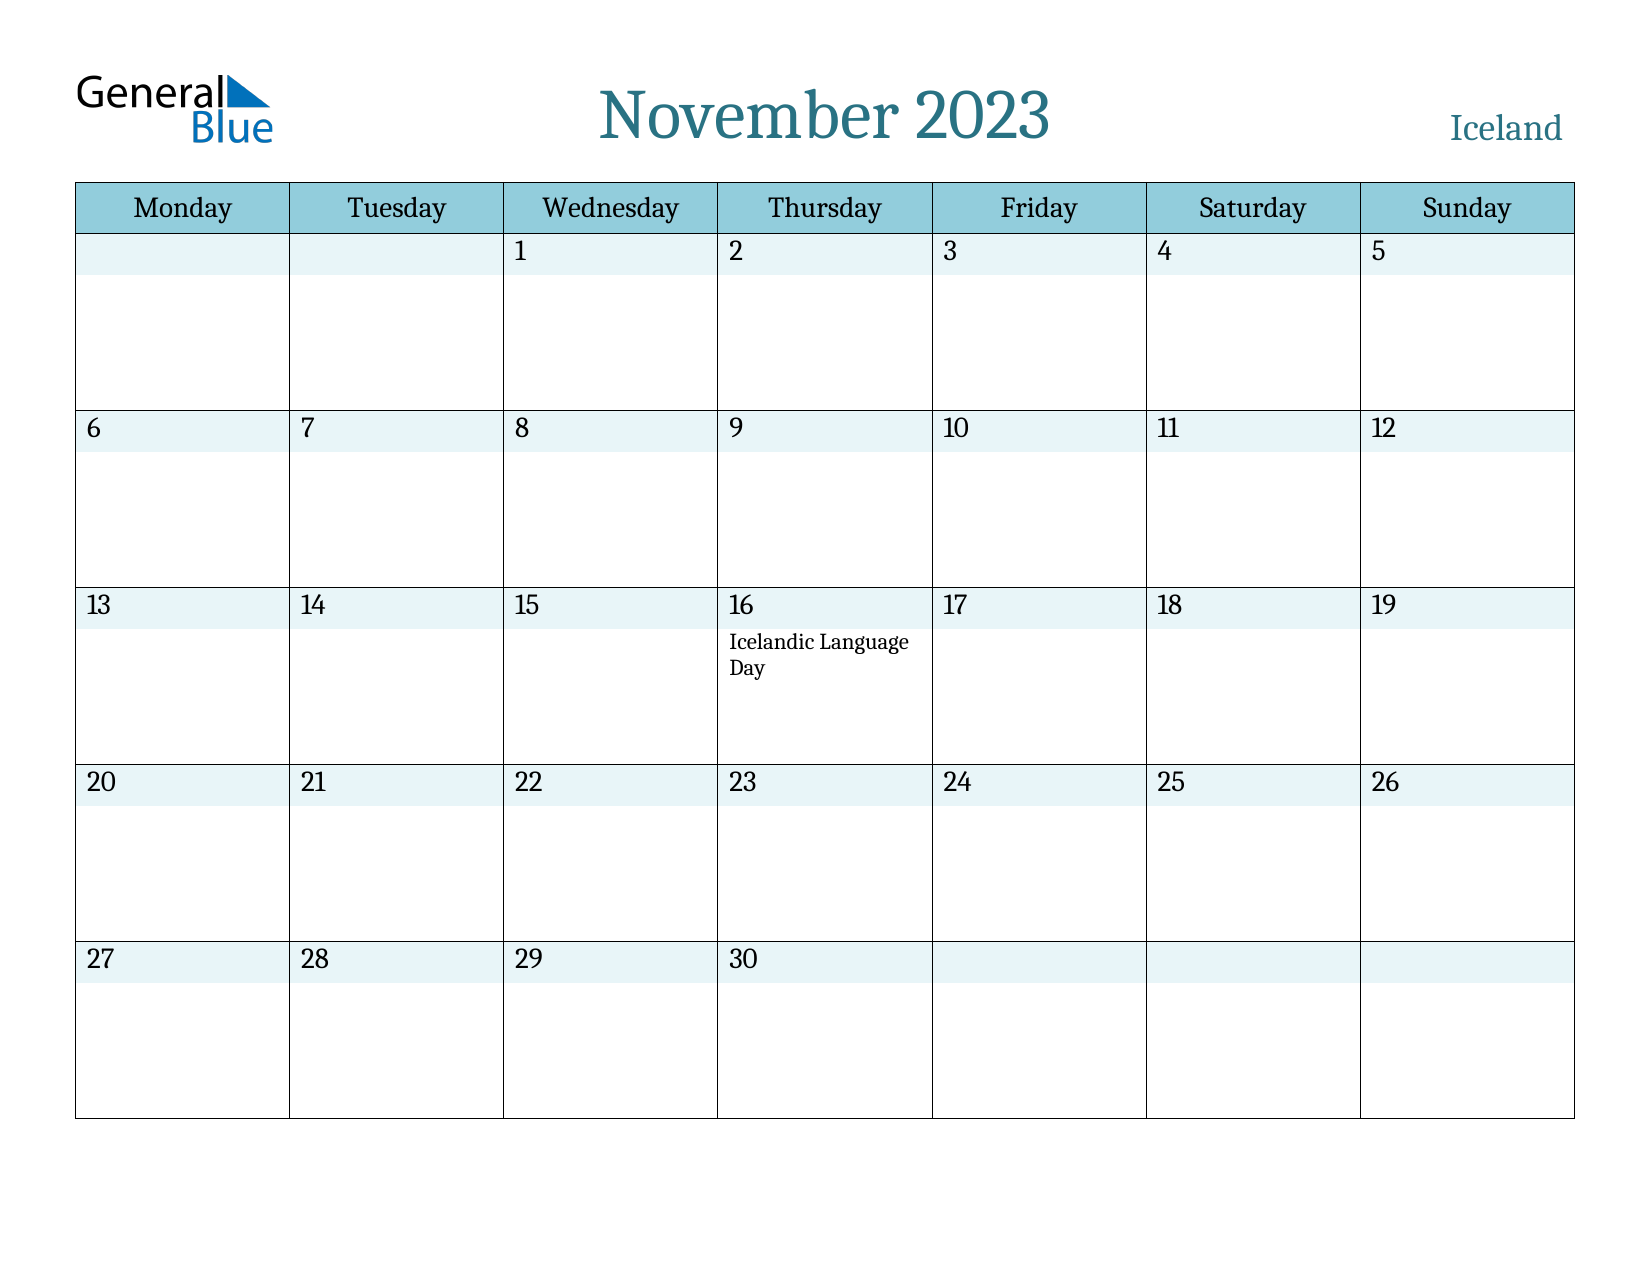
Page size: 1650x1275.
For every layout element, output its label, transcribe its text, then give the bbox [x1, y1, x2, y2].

table_cell [290, 275, 503, 410]
table_cell 18 [1147, 588, 1360, 629]
table_cell 17 [933, 588, 1146, 629]
table_cell 13 [76, 588, 289, 629]
table_cell [718, 983, 932, 1118]
table_cell [933, 942, 1146, 983]
table_cell 24 [933, 765, 1146, 806]
table_cell 19 [1361, 588, 1574, 629]
table_cell 11 [1147, 411, 1360, 452]
table_cell [1361, 806, 1574, 941]
table_cell [290, 806, 503, 941]
table_cell 29 [504, 942, 717, 983]
table_cell [1361, 629, 1574, 764]
table_header November 2023 [504, 75, 1146, 182]
table_cell [933, 275, 1146, 410]
table_cell 22 [504, 765, 717, 806]
table_cell [1147, 983, 1360, 1118]
table_cell 12 [1361, 411, 1574, 452]
table_cell 10 [933, 411, 1146, 452]
table_cell Monday [76, 183, 289, 233]
table_cell 5 [1361, 234, 1574, 275]
table_cell [504, 275, 717, 410]
table_cell [504, 629, 717, 764]
table_cell 23 [718, 765, 932, 806]
table_cell [76, 806, 289, 941]
table_cell 1 [504, 234, 717, 275]
table_cell 2 [718, 234, 932, 275]
table_cell [76, 234, 289, 275]
table_cell [290, 234, 503, 275]
table_cell 20 [76, 765, 289, 806]
table_cell 6 [76, 411, 289, 452]
table_cell Friday [933, 183, 1146, 233]
table_cell [290, 983, 503, 1118]
table_cell [76, 629, 289, 764]
table_cell [718, 275, 932, 410]
table_cell Tuesday [290, 183, 503, 233]
table_cell [76, 275, 289, 410]
table_cell [504, 806, 717, 941]
table_cell 15 [504, 588, 717, 629]
table_cell [933, 806, 1146, 941]
table_cell 27 [76, 942, 289, 983]
table_cell [933, 629, 1146, 764]
table_cell Icelandic Language Day [718, 629, 932, 764]
table_cell [718, 806, 932, 941]
table_cell [933, 452, 1146, 587]
table_cell [1361, 942, 1574, 983]
table_cell 21 [290, 765, 503, 806]
table_cell Thursday [718, 183, 932, 233]
table_cell [290, 629, 503, 764]
table_cell [1147, 275, 1360, 410]
table_cell [504, 452, 717, 587]
table_cell 7 [290, 411, 503, 452]
table_cell 25 [1147, 765, 1360, 806]
table_cell 4 [1147, 234, 1360, 275]
table_cell Sunday [1361, 183, 1574, 233]
table_cell [1147, 806, 1360, 941]
table_cell 16 [718, 588, 932, 629]
table_cell [718, 452, 932, 587]
table_cell [1147, 452, 1360, 587]
table_cell 3 [933, 234, 1146, 275]
table_cell [1361, 275, 1574, 410]
table_cell 26 [1361, 765, 1574, 806]
table_cell [933, 983, 1146, 1118]
table_cell [1361, 983, 1574, 1118]
table_cell Saturday [1147, 183, 1360, 233]
table_cell 8 [504, 411, 717, 452]
table_cell [1147, 629, 1360, 764]
table_header Iceland [1146, 75, 1574, 182]
table_cell [76, 983, 289, 1118]
table_cell [1361, 452, 1574, 587]
table_cell [76, 452, 289, 587]
table_cell [1147, 942, 1360, 983]
table_header [76, 75, 503, 182]
picture [77, 75, 273, 143]
table_cell 14 [290, 588, 503, 629]
table_cell Wednesday [504, 183, 717, 233]
table_cell 28 [290, 942, 503, 983]
table_cell 30 [718, 942, 932, 983]
table_cell 9 [718, 411, 932, 452]
table_cell [504, 983, 717, 1118]
table_cell [290, 452, 503, 587]
